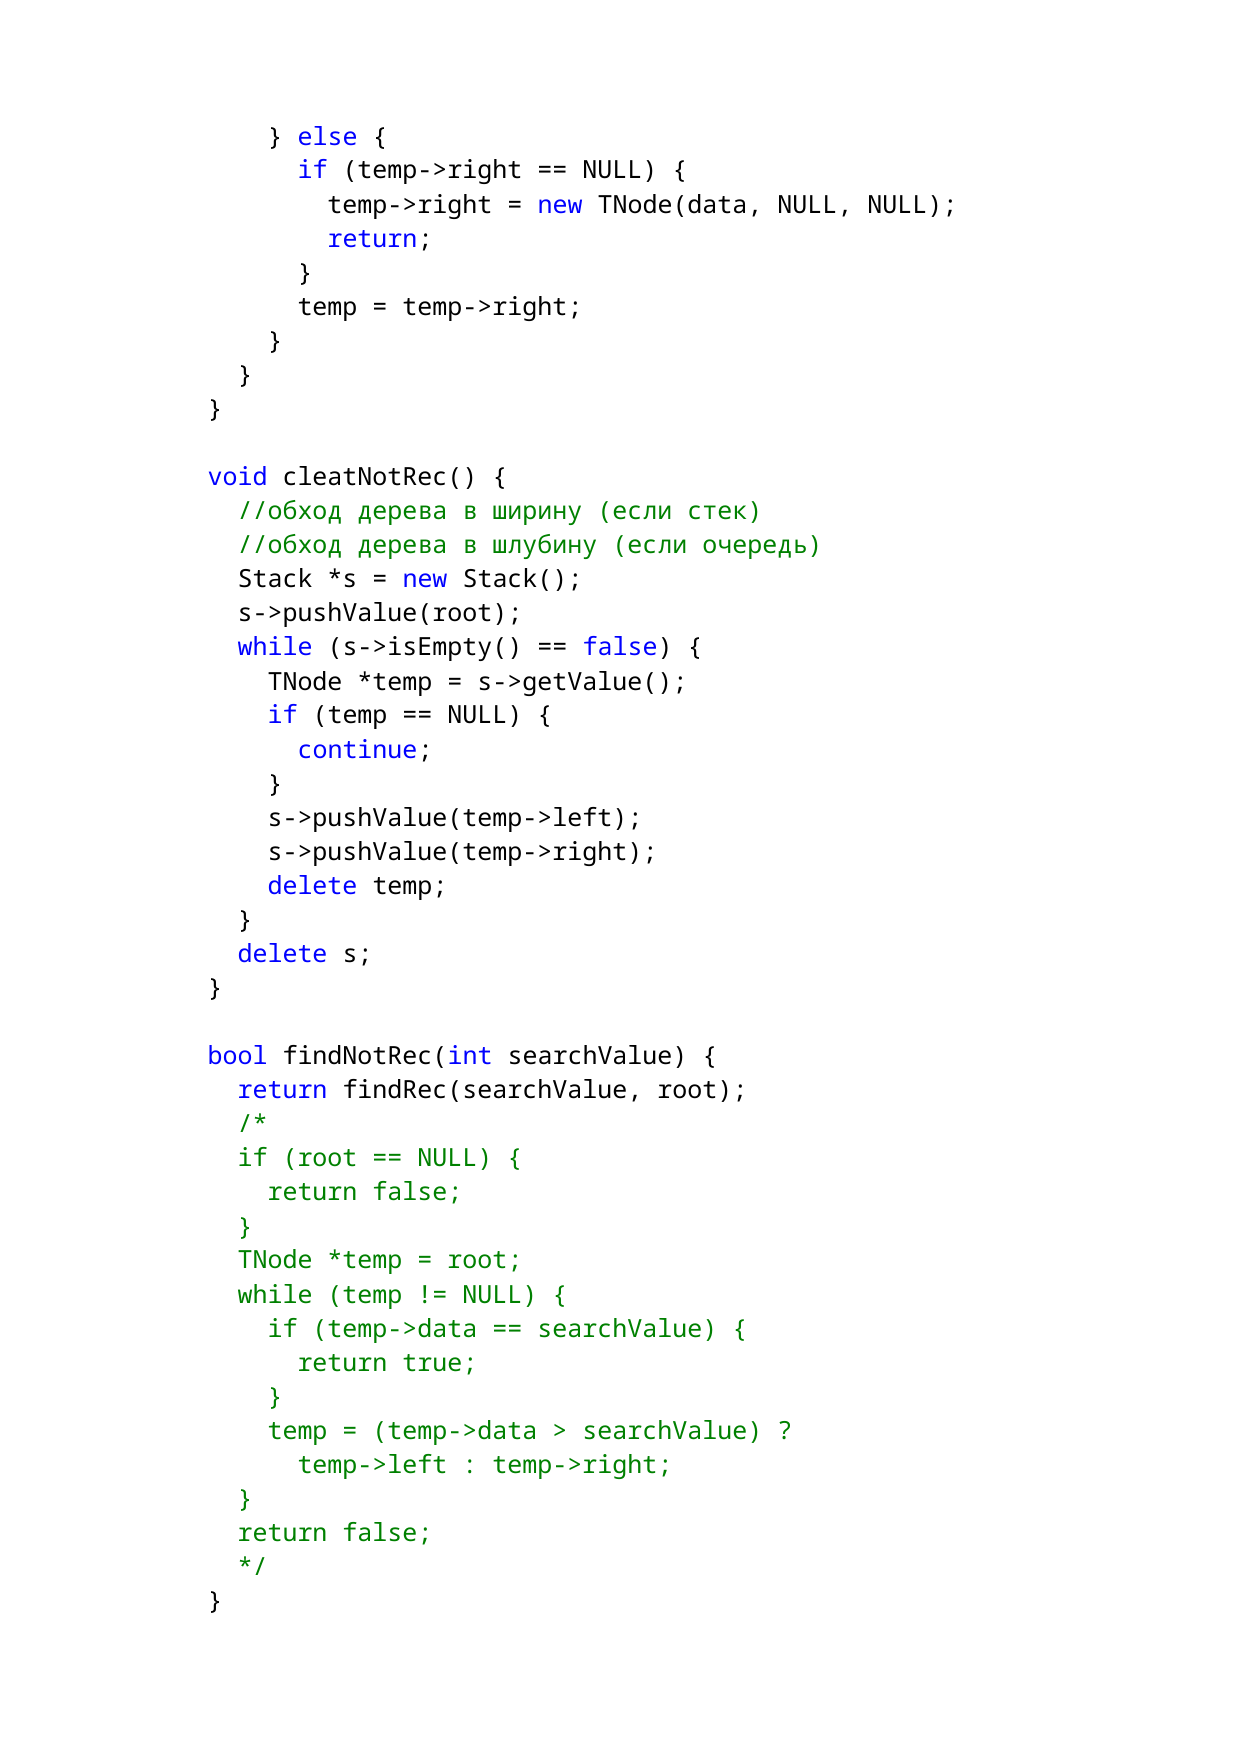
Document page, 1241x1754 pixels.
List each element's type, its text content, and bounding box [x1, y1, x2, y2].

text } [177, 970, 1152, 1004]
text if (temp->right == NULL) { [177, 152, 1152, 186]
text while (temp != NULL) { [177, 1276, 1152, 1310]
text temp = (temp->data > searchValue) ? [177, 1412, 1152, 1447]
text } [177, 322, 1152, 357]
text } [177, 357, 1152, 391]
text /* [177, 1106, 1152, 1140]
text } else { [177, 118, 1152, 152]
text while (s->isEmpty() == false) { [177, 629, 1152, 663]
text //обход дерева в ширину (если стек) [177, 493, 1152, 527]
text TNode *temp = s->getValue(); [177, 663, 1152, 697]
text delete temp; [177, 867, 1152, 902]
text temp = temp->right; [177, 288, 1152, 322]
text } [177, 1378, 1152, 1412]
text void cleatNotRec() { [177, 459, 1152, 493]
text } [177, 391, 1152, 425]
text temp->left : temp->right; [177, 1447, 1152, 1481]
text temp->right = new TNode(data, NULL, NULL); [177, 186, 1152, 220]
text if (root == NULL) { [177, 1140, 1152, 1174]
text s->pushValue(temp->right); [177, 833, 1152, 867]
text continue; [177, 731, 1152, 765]
text //обход дерева в шлубину (если очередь) [177, 527, 1152, 561]
text */ [177, 1549, 1152, 1583]
text } [177, 1481, 1152, 1515]
text return true; [177, 1344, 1152, 1378]
text if (temp->data == searchValue) { [177, 1310, 1152, 1344]
text return false; [177, 1174, 1152, 1208]
text } [177, 254, 1152, 288]
text delete s; [177, 936, 1152, 970]
text } [177, 765, 1152, 799]
text return; [177, 220, 1152, 254]
text } [177, 1208, 1152, 1242]
text if (temp == NULL) { [177, 697, 1152, 731]
text } [177, 902, 1152, 936]
text return findRec(searchValue, root); [177, 1072, 1152, 1106]
text TNode *temp = root; [177, 1242, 1152, 1276]
text return false; [177, 1515, 1152, 1549]
text Stack *s = new Stack(); [177, 561, 1152, 595]
text bool findNotRec(int searchValue) { [177, 1038, 1152, 1072]
text } [177, 1583, 1152, 1617]
text s->pushValue(temp->left); [177, 799, 1152, 833]
text s->pushValue(root); [177, 595, 1152, 629]
